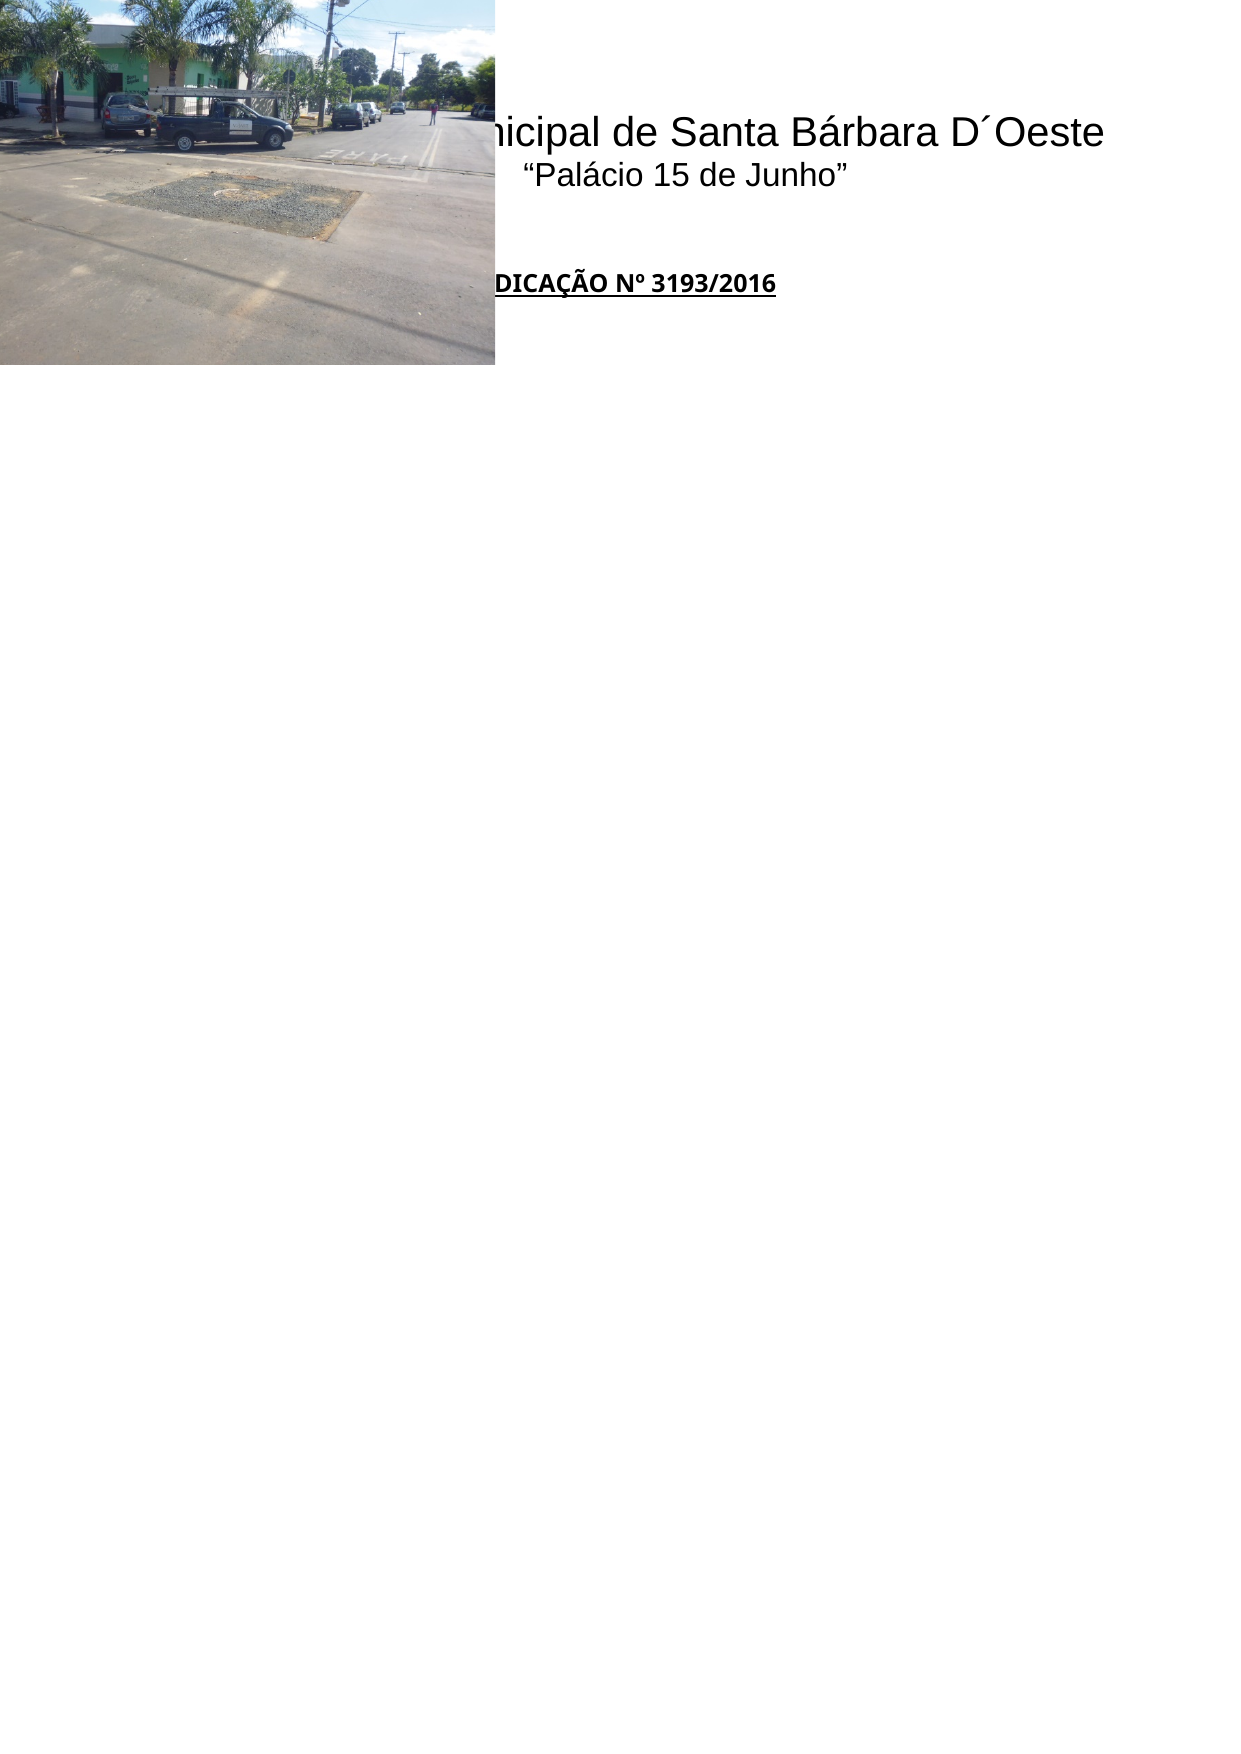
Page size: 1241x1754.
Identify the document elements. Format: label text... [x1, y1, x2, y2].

picture [0, 0, 496, 365]
title INDICAÇÃO Nº 3193/2016 [496, 266, 1063, 300]
